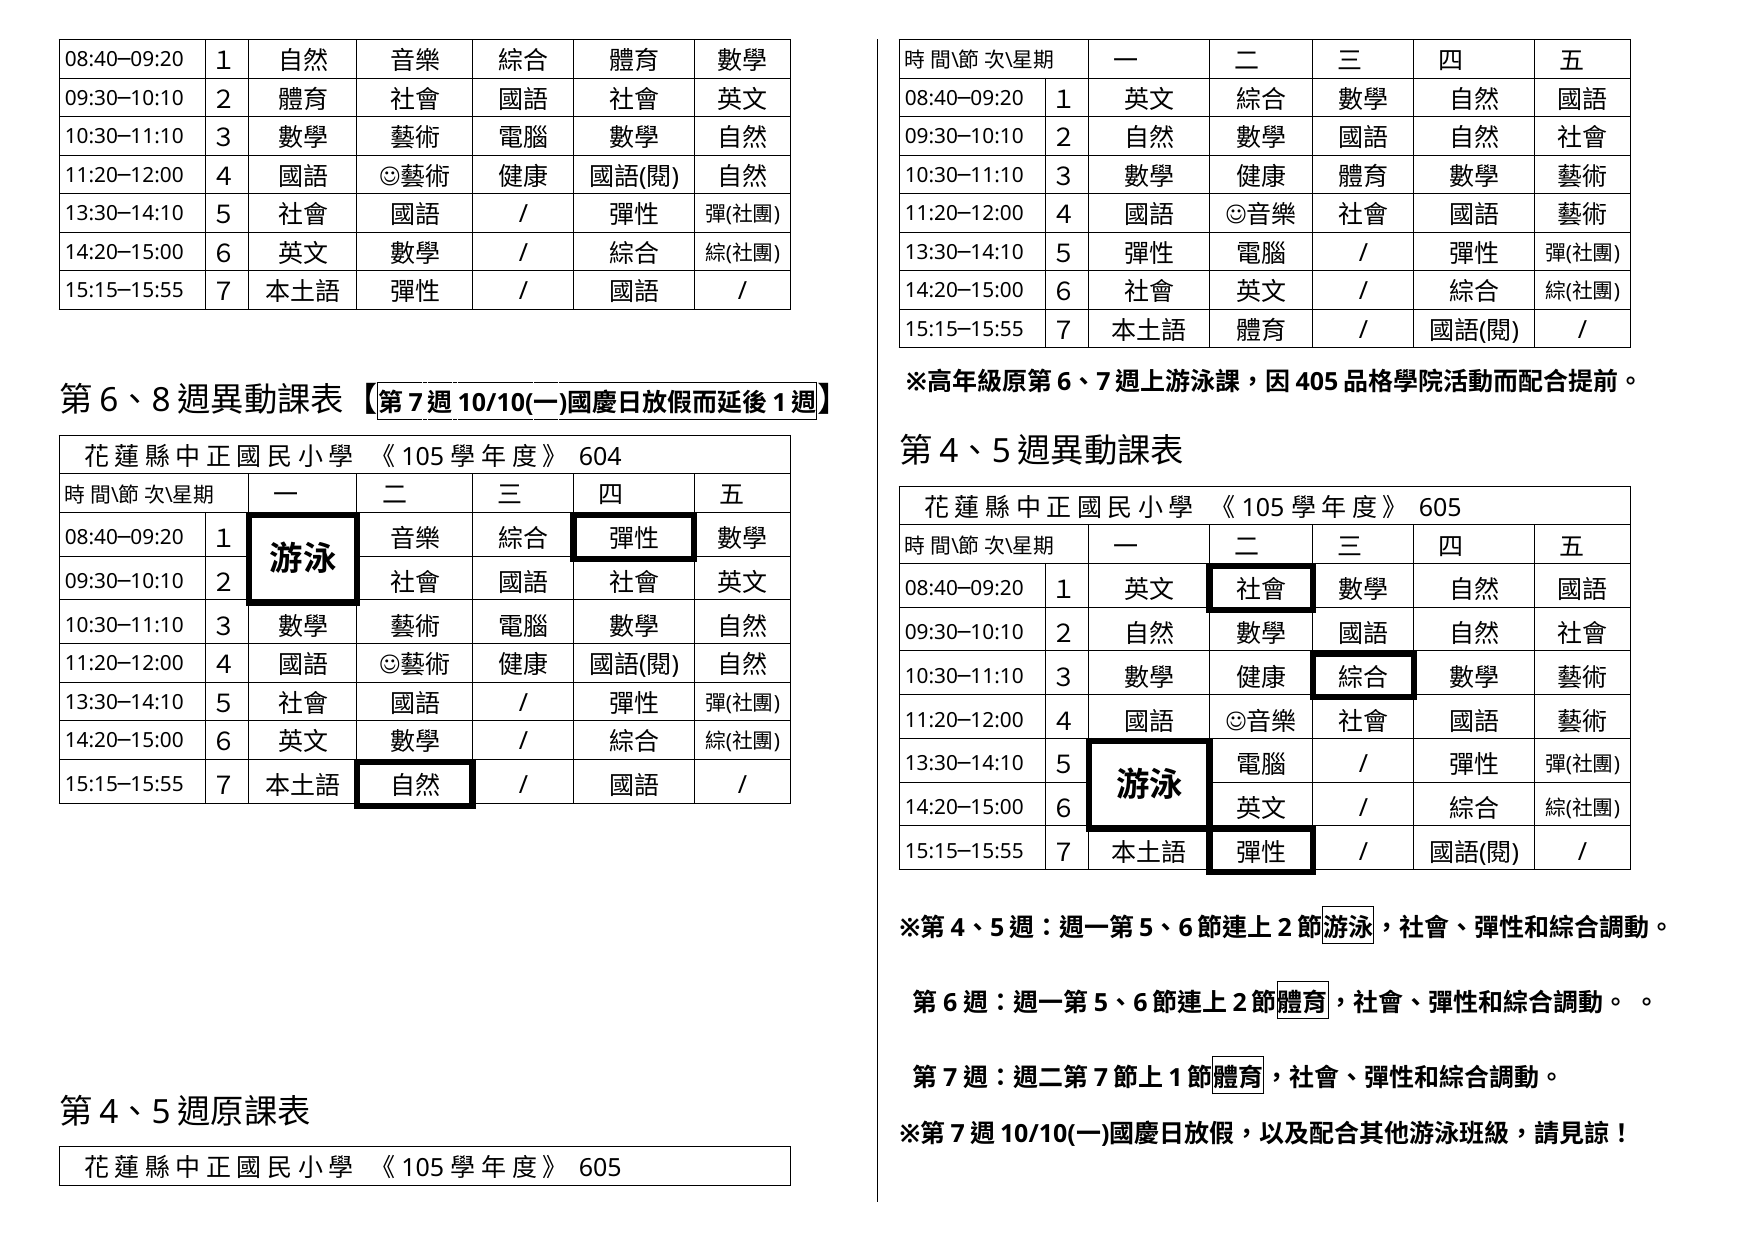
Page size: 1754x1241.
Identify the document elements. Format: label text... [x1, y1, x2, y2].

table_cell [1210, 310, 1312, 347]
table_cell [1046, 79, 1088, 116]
text 第 6 週：週一第5、6節連上2節體育，社會、彈性和綜合調動。 。 [899, 963, 1695, 1038]
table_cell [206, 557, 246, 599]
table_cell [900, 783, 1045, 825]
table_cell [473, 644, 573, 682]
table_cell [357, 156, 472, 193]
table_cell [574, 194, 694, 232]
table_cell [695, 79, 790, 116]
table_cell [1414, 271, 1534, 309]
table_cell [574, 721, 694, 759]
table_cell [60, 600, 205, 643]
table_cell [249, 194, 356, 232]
text 第4、5週異動課表 [899, 411, 1695, 486]
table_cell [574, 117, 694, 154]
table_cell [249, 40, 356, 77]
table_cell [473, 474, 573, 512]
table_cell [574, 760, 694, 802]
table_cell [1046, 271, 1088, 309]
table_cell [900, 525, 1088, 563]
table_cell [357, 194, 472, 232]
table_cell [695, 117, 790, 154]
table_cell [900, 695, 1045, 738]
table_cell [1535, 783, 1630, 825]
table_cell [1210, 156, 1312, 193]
text ※第4、5週：週一第5、6節連上2節游泳，社會、彈性和綜合調動。 [899, 888, 1695, 963]
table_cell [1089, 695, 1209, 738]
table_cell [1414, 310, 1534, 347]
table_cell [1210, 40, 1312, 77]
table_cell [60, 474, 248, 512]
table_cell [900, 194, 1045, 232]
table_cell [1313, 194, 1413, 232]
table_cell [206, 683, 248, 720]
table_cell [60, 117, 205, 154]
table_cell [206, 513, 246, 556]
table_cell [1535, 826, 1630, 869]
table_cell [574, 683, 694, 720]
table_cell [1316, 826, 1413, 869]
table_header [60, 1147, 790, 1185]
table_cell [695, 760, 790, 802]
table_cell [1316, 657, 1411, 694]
text 第6、8週異動課表【第7週10/10(一)國慶日放假而延後1週】 [59, 360, 855, 435]
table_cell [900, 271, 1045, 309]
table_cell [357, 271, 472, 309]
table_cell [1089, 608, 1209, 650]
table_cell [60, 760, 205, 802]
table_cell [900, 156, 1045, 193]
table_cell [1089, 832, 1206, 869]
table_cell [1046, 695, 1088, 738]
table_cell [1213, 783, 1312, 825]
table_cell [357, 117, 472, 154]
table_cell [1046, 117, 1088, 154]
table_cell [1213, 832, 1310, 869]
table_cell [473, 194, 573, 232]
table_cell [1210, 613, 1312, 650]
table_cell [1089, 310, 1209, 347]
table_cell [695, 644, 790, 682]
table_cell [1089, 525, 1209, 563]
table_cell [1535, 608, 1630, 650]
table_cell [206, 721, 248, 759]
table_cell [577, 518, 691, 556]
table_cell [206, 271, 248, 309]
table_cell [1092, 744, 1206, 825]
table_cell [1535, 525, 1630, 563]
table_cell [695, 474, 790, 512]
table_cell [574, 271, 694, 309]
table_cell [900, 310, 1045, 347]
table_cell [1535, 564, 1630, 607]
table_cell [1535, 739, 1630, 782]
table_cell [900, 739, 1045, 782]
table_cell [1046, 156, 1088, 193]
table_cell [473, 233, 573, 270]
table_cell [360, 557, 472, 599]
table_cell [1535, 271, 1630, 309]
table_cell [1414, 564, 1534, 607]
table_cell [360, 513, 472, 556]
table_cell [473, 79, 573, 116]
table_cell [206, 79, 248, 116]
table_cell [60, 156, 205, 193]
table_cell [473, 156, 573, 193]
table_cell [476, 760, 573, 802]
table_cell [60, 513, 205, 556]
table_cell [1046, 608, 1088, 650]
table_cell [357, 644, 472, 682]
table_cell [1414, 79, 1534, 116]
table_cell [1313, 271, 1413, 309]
text 第4、5週原課表 [59, 1071, 855, 1146]
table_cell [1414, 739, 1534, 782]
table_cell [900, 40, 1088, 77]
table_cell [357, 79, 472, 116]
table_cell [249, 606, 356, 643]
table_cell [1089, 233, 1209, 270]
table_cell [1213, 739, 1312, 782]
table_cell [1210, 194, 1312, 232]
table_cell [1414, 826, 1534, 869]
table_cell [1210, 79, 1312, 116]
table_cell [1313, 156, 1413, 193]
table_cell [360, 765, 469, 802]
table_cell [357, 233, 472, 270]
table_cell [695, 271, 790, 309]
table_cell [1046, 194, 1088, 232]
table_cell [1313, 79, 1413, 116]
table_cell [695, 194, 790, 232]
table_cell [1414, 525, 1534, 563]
text ※第7週10/10(一)國慶日放假，以及配合其他游泳班級，請見諒！ [899, 1113, 1695, 1150]
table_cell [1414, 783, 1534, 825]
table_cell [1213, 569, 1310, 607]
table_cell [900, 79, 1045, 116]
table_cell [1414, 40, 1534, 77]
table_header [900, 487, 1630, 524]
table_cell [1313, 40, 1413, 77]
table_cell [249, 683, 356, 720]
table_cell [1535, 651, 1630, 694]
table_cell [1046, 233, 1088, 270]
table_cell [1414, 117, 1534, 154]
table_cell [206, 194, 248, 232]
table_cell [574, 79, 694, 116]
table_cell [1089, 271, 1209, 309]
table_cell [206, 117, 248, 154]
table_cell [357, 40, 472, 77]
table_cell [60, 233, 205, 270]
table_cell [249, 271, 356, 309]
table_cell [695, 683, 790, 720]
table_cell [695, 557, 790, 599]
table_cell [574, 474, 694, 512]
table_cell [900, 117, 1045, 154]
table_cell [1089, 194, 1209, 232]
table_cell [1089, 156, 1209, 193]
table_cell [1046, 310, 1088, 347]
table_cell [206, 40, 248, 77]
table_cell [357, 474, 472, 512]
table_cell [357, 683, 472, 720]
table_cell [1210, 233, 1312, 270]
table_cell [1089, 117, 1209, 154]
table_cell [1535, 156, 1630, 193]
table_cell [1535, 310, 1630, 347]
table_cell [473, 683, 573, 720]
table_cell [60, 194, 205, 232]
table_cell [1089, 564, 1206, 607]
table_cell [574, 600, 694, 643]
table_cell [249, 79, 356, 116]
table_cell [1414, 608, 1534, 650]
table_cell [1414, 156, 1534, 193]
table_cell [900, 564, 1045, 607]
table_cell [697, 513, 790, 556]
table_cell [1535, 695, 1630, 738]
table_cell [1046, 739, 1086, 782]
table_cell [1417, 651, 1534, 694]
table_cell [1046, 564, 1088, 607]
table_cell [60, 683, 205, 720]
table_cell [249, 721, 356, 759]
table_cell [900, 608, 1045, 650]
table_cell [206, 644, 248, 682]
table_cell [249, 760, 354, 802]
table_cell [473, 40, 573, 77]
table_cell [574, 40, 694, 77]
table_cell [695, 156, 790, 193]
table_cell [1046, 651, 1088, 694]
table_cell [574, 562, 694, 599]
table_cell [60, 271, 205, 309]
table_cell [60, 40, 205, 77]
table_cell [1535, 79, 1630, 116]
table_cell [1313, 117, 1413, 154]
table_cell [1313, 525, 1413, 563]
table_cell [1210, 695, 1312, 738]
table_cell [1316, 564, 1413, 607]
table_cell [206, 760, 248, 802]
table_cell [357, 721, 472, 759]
text ※高年級原第6、7週上游泳課，因405品格學院活動而配合提前。 [899, 361, 1695, 398]
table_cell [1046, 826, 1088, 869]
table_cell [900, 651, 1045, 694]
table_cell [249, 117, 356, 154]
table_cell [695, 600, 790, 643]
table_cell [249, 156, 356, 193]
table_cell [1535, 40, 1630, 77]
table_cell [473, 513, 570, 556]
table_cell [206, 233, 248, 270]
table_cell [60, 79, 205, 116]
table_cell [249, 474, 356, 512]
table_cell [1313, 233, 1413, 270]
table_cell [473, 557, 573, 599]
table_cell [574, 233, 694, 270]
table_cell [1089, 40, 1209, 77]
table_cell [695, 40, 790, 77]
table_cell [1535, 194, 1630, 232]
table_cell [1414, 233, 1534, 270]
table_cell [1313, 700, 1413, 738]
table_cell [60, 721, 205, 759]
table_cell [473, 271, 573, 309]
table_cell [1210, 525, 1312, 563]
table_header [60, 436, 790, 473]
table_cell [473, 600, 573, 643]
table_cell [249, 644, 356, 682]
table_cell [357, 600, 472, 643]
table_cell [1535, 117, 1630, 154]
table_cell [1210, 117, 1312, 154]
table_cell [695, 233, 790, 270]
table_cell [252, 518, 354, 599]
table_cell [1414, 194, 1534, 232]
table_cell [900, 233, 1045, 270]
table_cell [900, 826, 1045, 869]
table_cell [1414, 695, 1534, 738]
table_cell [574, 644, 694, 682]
text 第 7 週：週二第7節上1節體育，社會、彈性和綜合調動。 [899, 1038, 1695, 1113]
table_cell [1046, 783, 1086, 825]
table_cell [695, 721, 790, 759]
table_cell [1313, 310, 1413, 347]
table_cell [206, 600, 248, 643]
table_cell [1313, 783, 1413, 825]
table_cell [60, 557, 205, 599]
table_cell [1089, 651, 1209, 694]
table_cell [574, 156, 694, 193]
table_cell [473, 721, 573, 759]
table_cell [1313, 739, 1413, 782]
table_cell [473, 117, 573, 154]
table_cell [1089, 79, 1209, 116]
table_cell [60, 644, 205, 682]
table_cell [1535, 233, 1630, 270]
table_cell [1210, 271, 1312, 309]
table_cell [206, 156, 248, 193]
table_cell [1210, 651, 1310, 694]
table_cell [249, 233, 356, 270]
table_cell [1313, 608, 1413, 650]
